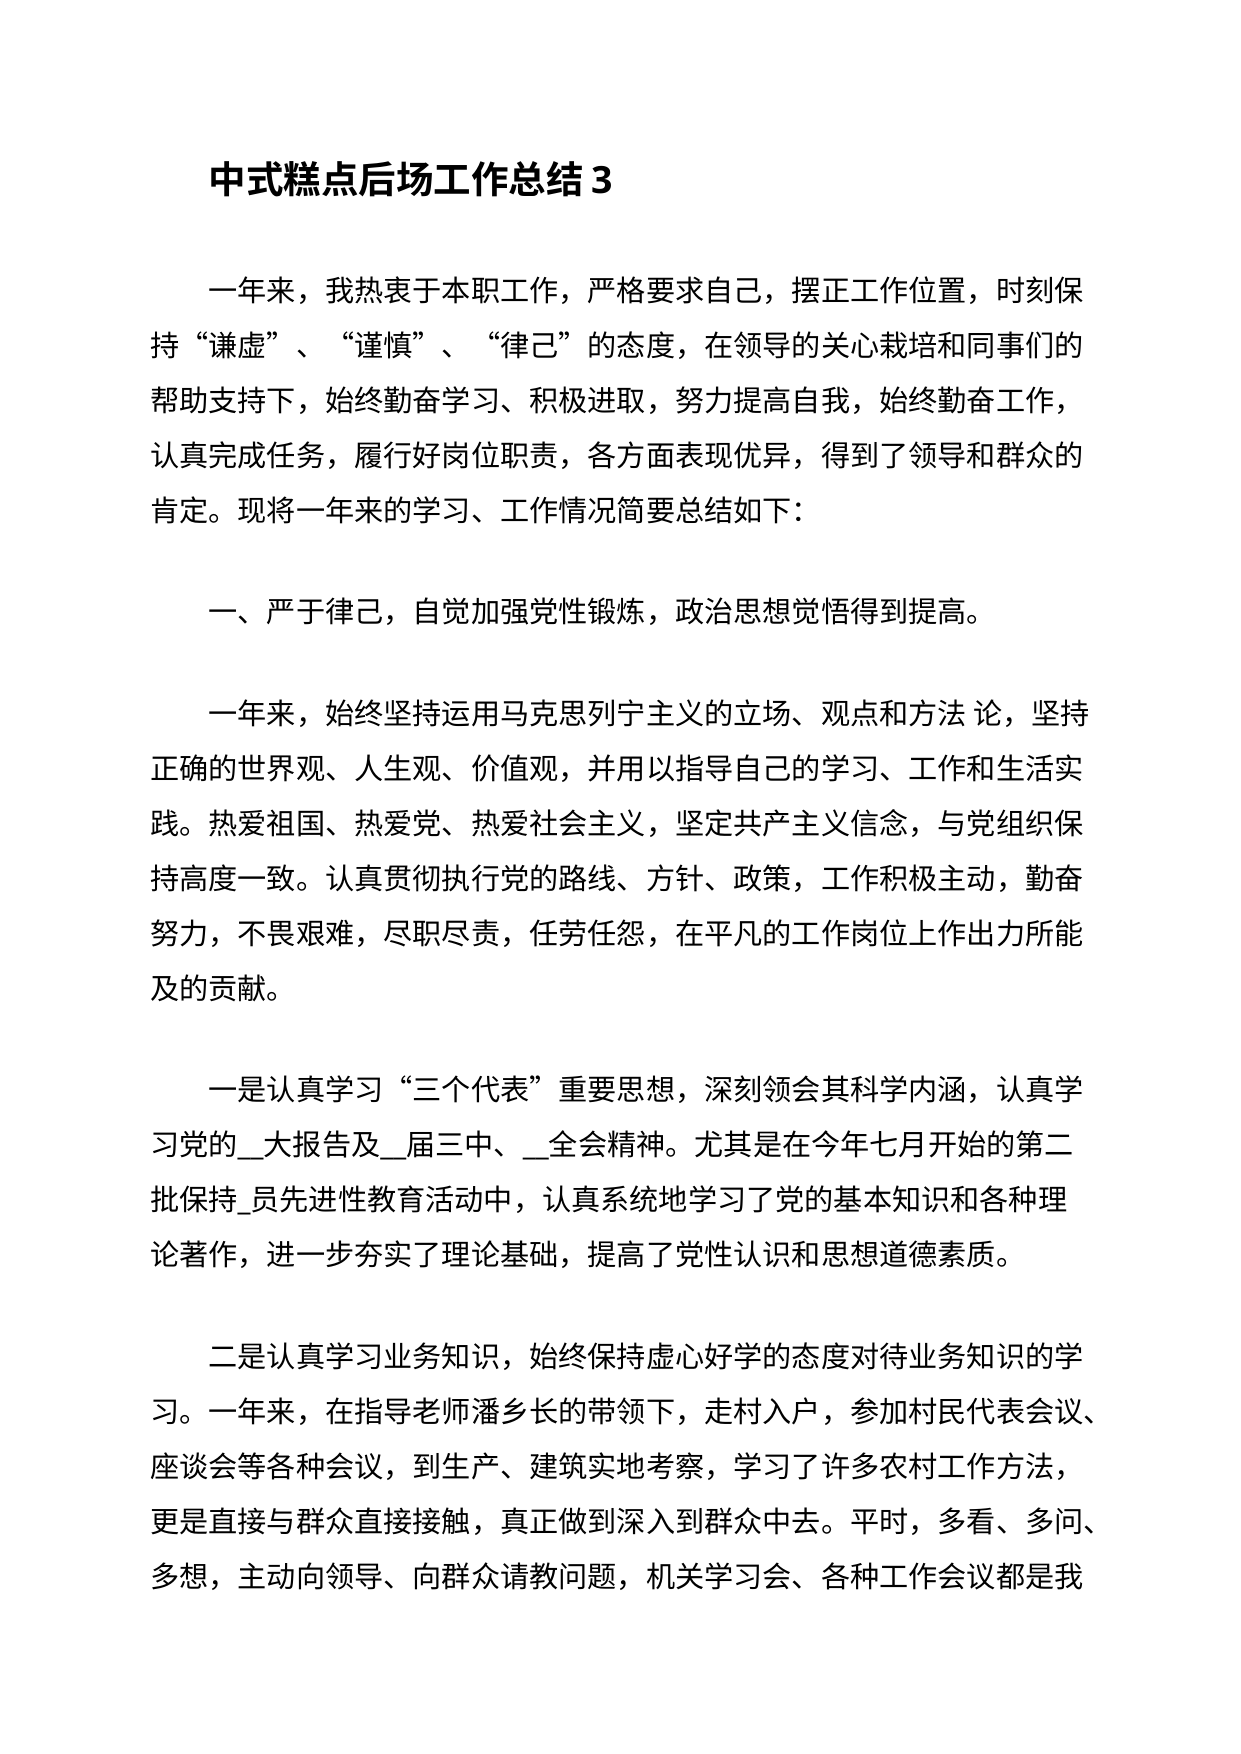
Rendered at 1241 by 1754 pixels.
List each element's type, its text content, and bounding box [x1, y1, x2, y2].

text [150, 1334, 1090, 1596]
text 一年来，我热衷于本职工作，严格要求自己，摆正工作位置，时刻保持“谦虚”、“谨慎”、“律己”的态度，在领导的关心栽培和同事们的帮助支持下，始终勤奋学习、积极进取，努力提高自我，始终勤奋工作，认真完成任务，履行好岗位职责，各方面表现优异，得到了领导和群众的肯定。现将一年来的学习、工作情况简要总结如下： [150, 268, 1090, 529]
text 一是认真学习“三个代表”重要思想，深刻领会其科学内涵，认真学习党的__大报告及__届三中、__全会精神。尤其是在今年七月开始的第二批保持_员先进性教育活动中，认真系统地学习了党的基本知识和各种理论著作，进一步夯实了理论基础，提高了党性认识和思想道德素质。 [150, 1067, 1090, 1274]
text 一、严于律己，自觉加强党性锻炼，政治思想觉悟得到提高。 [150, 589, 1090, 631]
text 一年来，始终坚持运用马克思列宁主义的立场、观点和方法 论，坚持正确的世界观、人生观、价值观，并用以指导自己的学习、工作和生活实践。热爱祖国、热爱党、热爱社会主义，坚定共产主义信念，与党组织保持高度一致。认真贯彻执行党的路线、方针、政策，工作积极主动，勤奋努力，不畏艰难，尽职尽责，任劳任怨，在平凡的工作岗位上作出力所能及的贡献。 [150, 691, 1090, 1007]
text 中式糕点后场工作总结3 [150, 150, 1090, 204]
